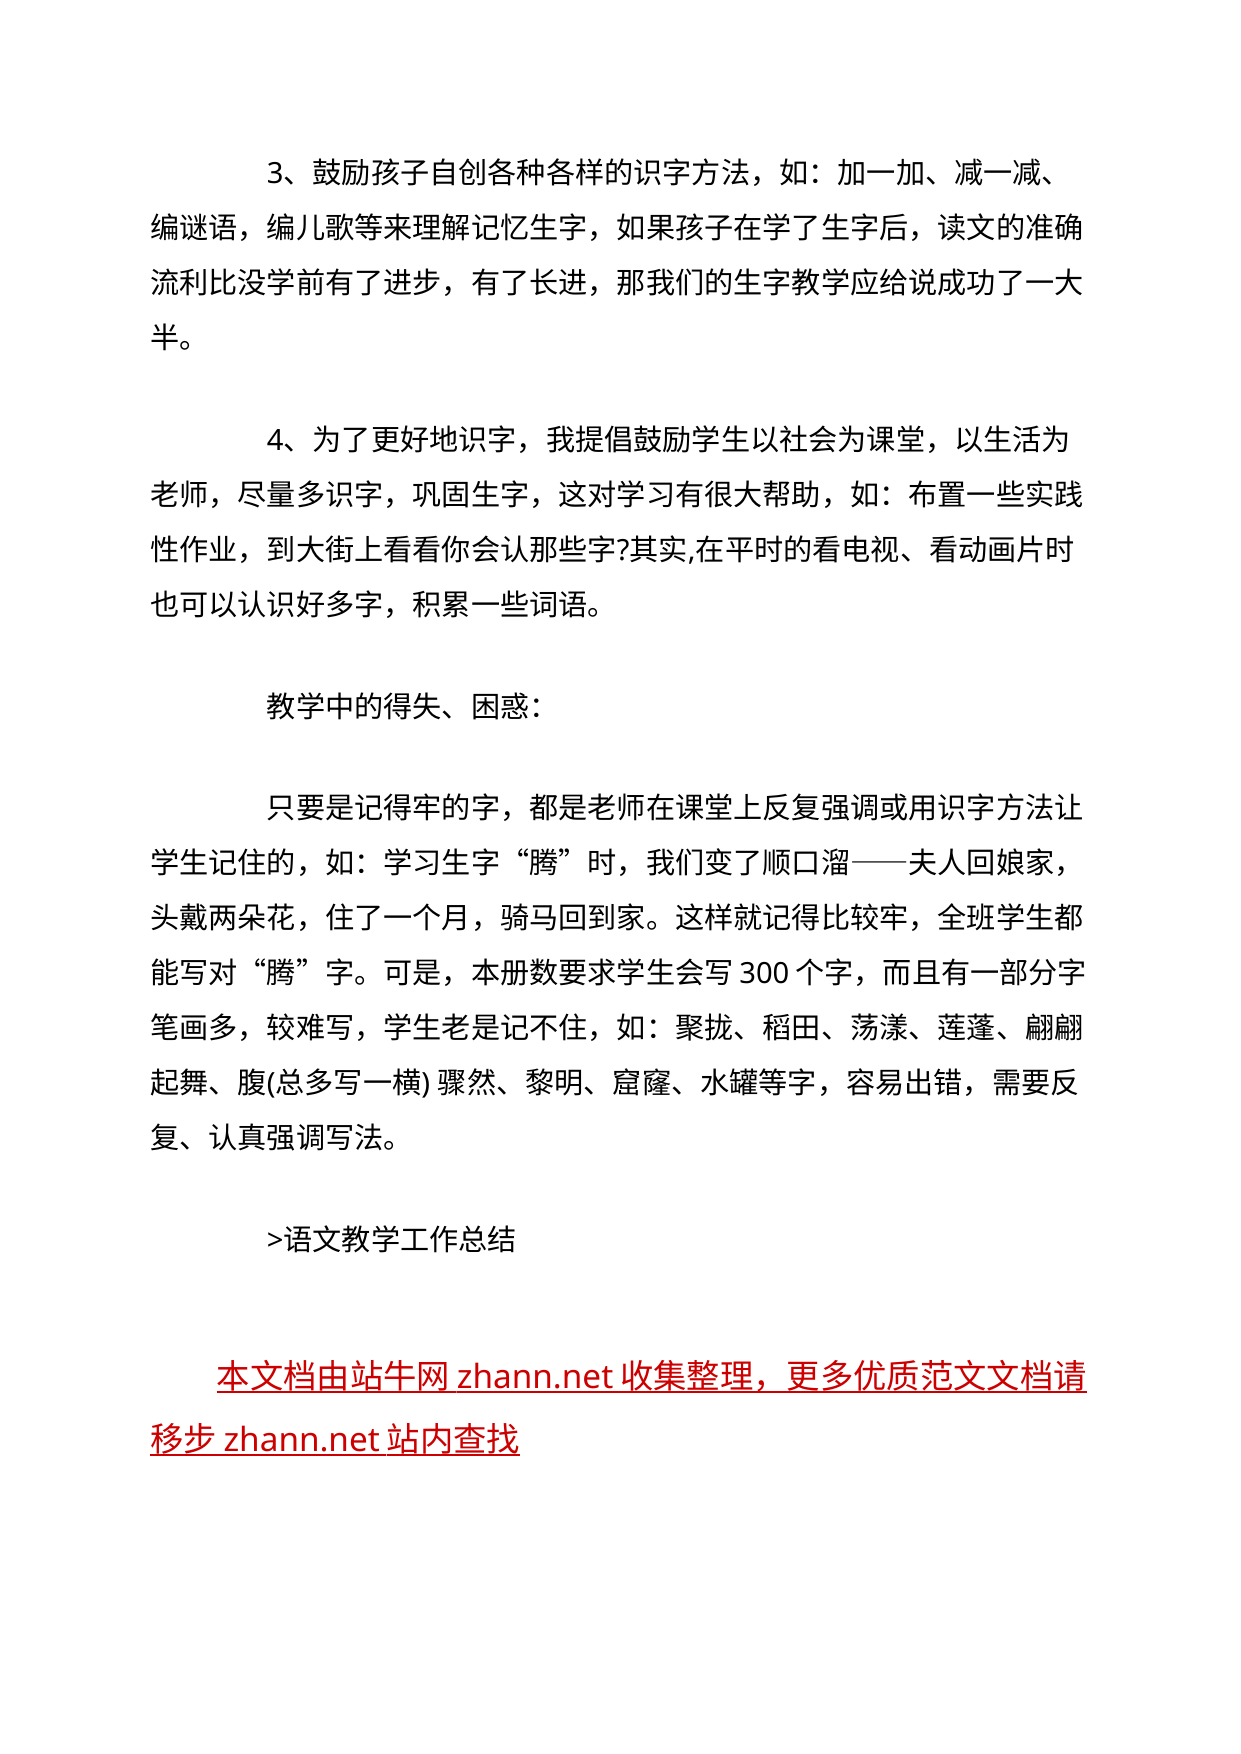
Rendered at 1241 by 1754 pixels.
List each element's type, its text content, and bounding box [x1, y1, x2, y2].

text 教学中的得失、困惑： [150, 683, 1090, 726]
text 4、为了更好地识字，我提倡鼓励学生以社会为课堂，以生活为老师，尽量多识字，巩固生字，这对学习有很大帮助，如：布置一些实践性作业，到大街上看看你会认那些字?其实,在平时的看电视、看动画片时也可以认识好多字，积累一些词语。 [150, 417, 1090, 624]
text 只要是记得牢的字，都是老师在课堂上反复强调或用识字方法让学生记住的，如：学习生字“腾”时，我们变了顺口溜——夫人回娘家，头戴两朵花，住了一个月，骑马回到家。这样就记得比较牢，全班学生都能写对“腾”字。可是，本册数要求学生会写300个字，而且有一部分字笔画多，较难写，学生老是记不住，如：聚拢、稻田、荡漾、莲蓬、翩翩起舞、腹(总多写一横) 骤然、黎明、窟窿、水罐等字，容易出错，需要反复、认真强调写法。 [150, 785, 1090, 1157]
text 3、鼓励孩子自创各种各样的识字方法，如：加一加、减一减、编谜语，编儿歌等来理解记忆生字，如果孩子在学了生字后，读文的准确流利比没学前有了进步，有了长进，那我们的生字教学应给说成功了一大半。 [150, 150, 1090, 357]
text 本文档由站牛网zhann.net收集整理，更多优质范文文档请移步zhann.net站内查找 [150, 1349, 1090, 1461]
text >语文教学工作总结 [150, 1216, 1090, 1259]
